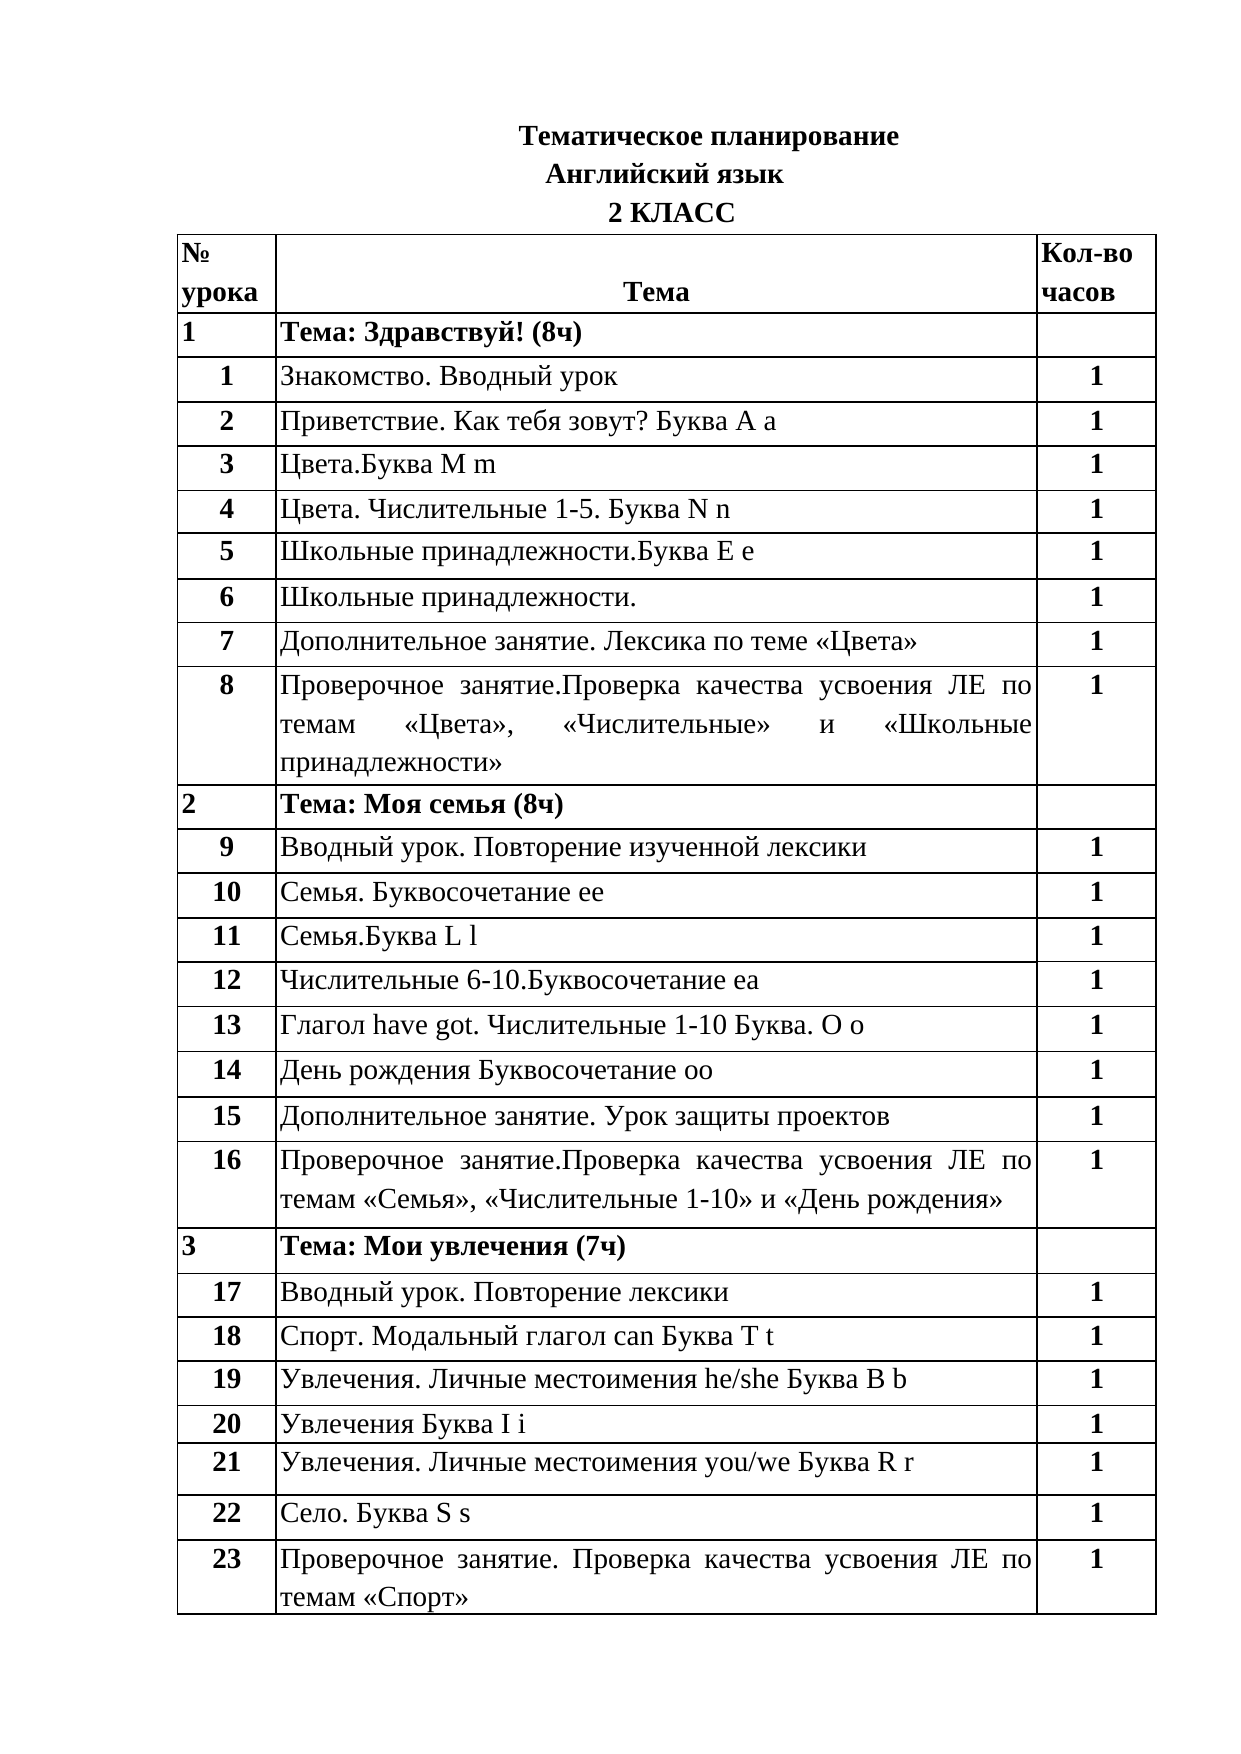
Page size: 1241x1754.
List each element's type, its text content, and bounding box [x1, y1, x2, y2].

table_cell 1 [1038, 1052, 1155, 1096]
table_cell 1 [1038, 830, 1155, 872]
table_cell 6 [178, 580, 275, 621]
table_cell Приветствие. Как тебя зовут? Буква A a [277, 403, 1036, 445]
text Тематическое планирование [177, 118, 1152, 152]
table_cell 2 [178, 786, 275, 828]
table_cell 17 [178, 1274, 275, 1316]
table_cell Семья.Буква L l [277, 919, 1036, 961]
table_cell Проверочное занятие.Проверка качества усвоения ЛЕ по темам «Семья», «Числительные 1-10» и «День рождения» [277, 1142, 1036, 1227]
table_cell 23 [178, 1541, 275, 1613]
table_cell 9 [178, 830, 275, 872]
table_cell Увлечения Буква I i [277, 1406, 1036, 1442]
table_cell 1 [1038, 874, 1155, 917]
table_cell 1 [1038, 358, 1155, 401]
table_cell День рождения Буквосочетание оо [277, 1052, 1036, 1096]
table_cell 1 [1038, 1142, 1155, 1227]
table_cell 1 [1038, 919, 1155, 961]
table_cell 1 [178, 358, 275, 401]
table_cell 1 [1038, 1362, 1155, 1405]
table_cell 1 [1038, 491, 1155, 532]
table_cell 1 [1038, 667, 1155, 784]
table_cell 1 [1038, 403, 1155, 445]
table_cell 1 [1038, 1098, 1155, 1141]
table_cell Дополнительное занятие. Лексика по теме «Цвета» [277, 623, 1036, 666]
table_cell 3 [178, 1229, 275, 1273]
table_cell Село. Буква S s [277, 1496, 1036, 1539]
table_cell 15 [178, 1098, 275, 1141]
table_cell Цвета.Буква M m [277, 447, 1036, 490]
table_cell 20 [178, 1406, 275, 1442]
table_cell 2 [178, 403, 275, 445]
table_cell Вводный урок. Повторение лексики [277, 1274, 1036, 1316]
table_cell Увлечения. Личные местоимения he/she Буква B b [277, 1362, 1036, 1405]
table_cell 11 [178, 919, 275, 961]
table_cell 1 [1038, 1007, 1155, 1051]
table_cell 1 [1038, 962, 1155, 1006]
table_header Тема [277, 235, 1036, 312]
table_cell [1038, 314, 1155, 356]
table_cell Тема: Моя семья (8ч) [277, 786, 1036, 828]
table_cell 1 [178, 314, 275, 356]
table_cell Школьные принадлежности.Буква E e [277, 534, 1036, 578]
table_cell Спорт. Модальный глагол can Буква T t [277, 1318, 1036, 1360]
table_cell Семья. Буквосочетание ee [277, 874, 1036, 917]
table_cell 13 [178, 1007, 275, 1051]
table_cell 1 [1038, 1444, 1155, 1494]
table_header Кол-во часов [1038, 235, 1155, 312]
table_cell 1 [1038, 1406, 1155, 1442]
table_cell [1038, 786, 1155, 828]
table_cell 3 [178, 447, 275, 490]
table_cell 5 [178, 534, 275, 578]
table_cell Школьные принадлежности. Буква K k [277, 580, 1036, 621]
table_cell Глагол have got. Числительные 1-10 Буква. O o [277, 1007, 1036, 1051]
table_cell 1 [1038, 623, 1155, 666]
table_cell 18 [178, 1318, 275, 1360]
table_cell Цвета. Числительные 1-5. Буква N n [277, 491, 1036, 532]
table_cell 1 [1038, 447, 1155, 490]
table_cell Дополнительное занятие. Урок защиты проектов [277, 1098, 1036, 1141]
table_cell Знакомство. Вводный урок [277, 358, 1036, 401]
table_cell Тема: Здравствуй! (8ч) [277, 314, 1036, 356]
table_cell [1038, 1229, 1155, 1273]
table_cell Увлечения. Личные местоимения you/we Буква R r [277, 1444, 1036, 1494]
text Aнглийский язык [177, 157, 1152, 190]
table_cell 22 [178, 1496, 275, 1539]
table_cell 16 [178, 1142, 275, 1227]
table_header № урока [178, 235, 275, 312]
table_cell Вводный урок. Повторение изученной лексики [277, 830, 1036, 872]
table_cell 4 [178, 491, 275, 532]
table_cell 19 [178, 1362, 275, 1405]
table_cell 7 [178, 623, 275, 666]
table_cell Тема: Мои увлечения (7ч) [277, 1229, 1036, 1273]
table_cell 8 [178, 667, 275, 784]
table_cell 1 [1038, 534, 1155, 578]
table_cell Проверочное занятие. Проверка качества усвоения ЛЕ по темам «Спорт» [277, 1541, 1036, 1613]
table_cell 21 [178, 1444, 275, 1494]
table_cell 12 [178, 963, 275, 1006]
table_cell 1 [1038, 580, 1155, 621]
table_cell 1 [1038, 1318, 1155, 1360]
table_cell Числительные 6-10.Буквосочетание ea [277, 963, 1036, 1006]
table_cell 14 [178, 1052, 275, 1096]
text 2 КЛАСС [177, 195, 1167, 229]
table_cell 1 [1038, 1541, 1155, 1613]
table_cell 10 [178, 874, 275, 917]
table_cell Проверочное занятие.Проверка качества усвоения ЛЕ по темам «Цвета», «Числительные» и «Школьные принадлежности» [277, 667, 1036, 784]
table_cell 1 [1038, 1496, 1155, 1539]
table_cell 1 [1038, 1274, 1155, 1316]
